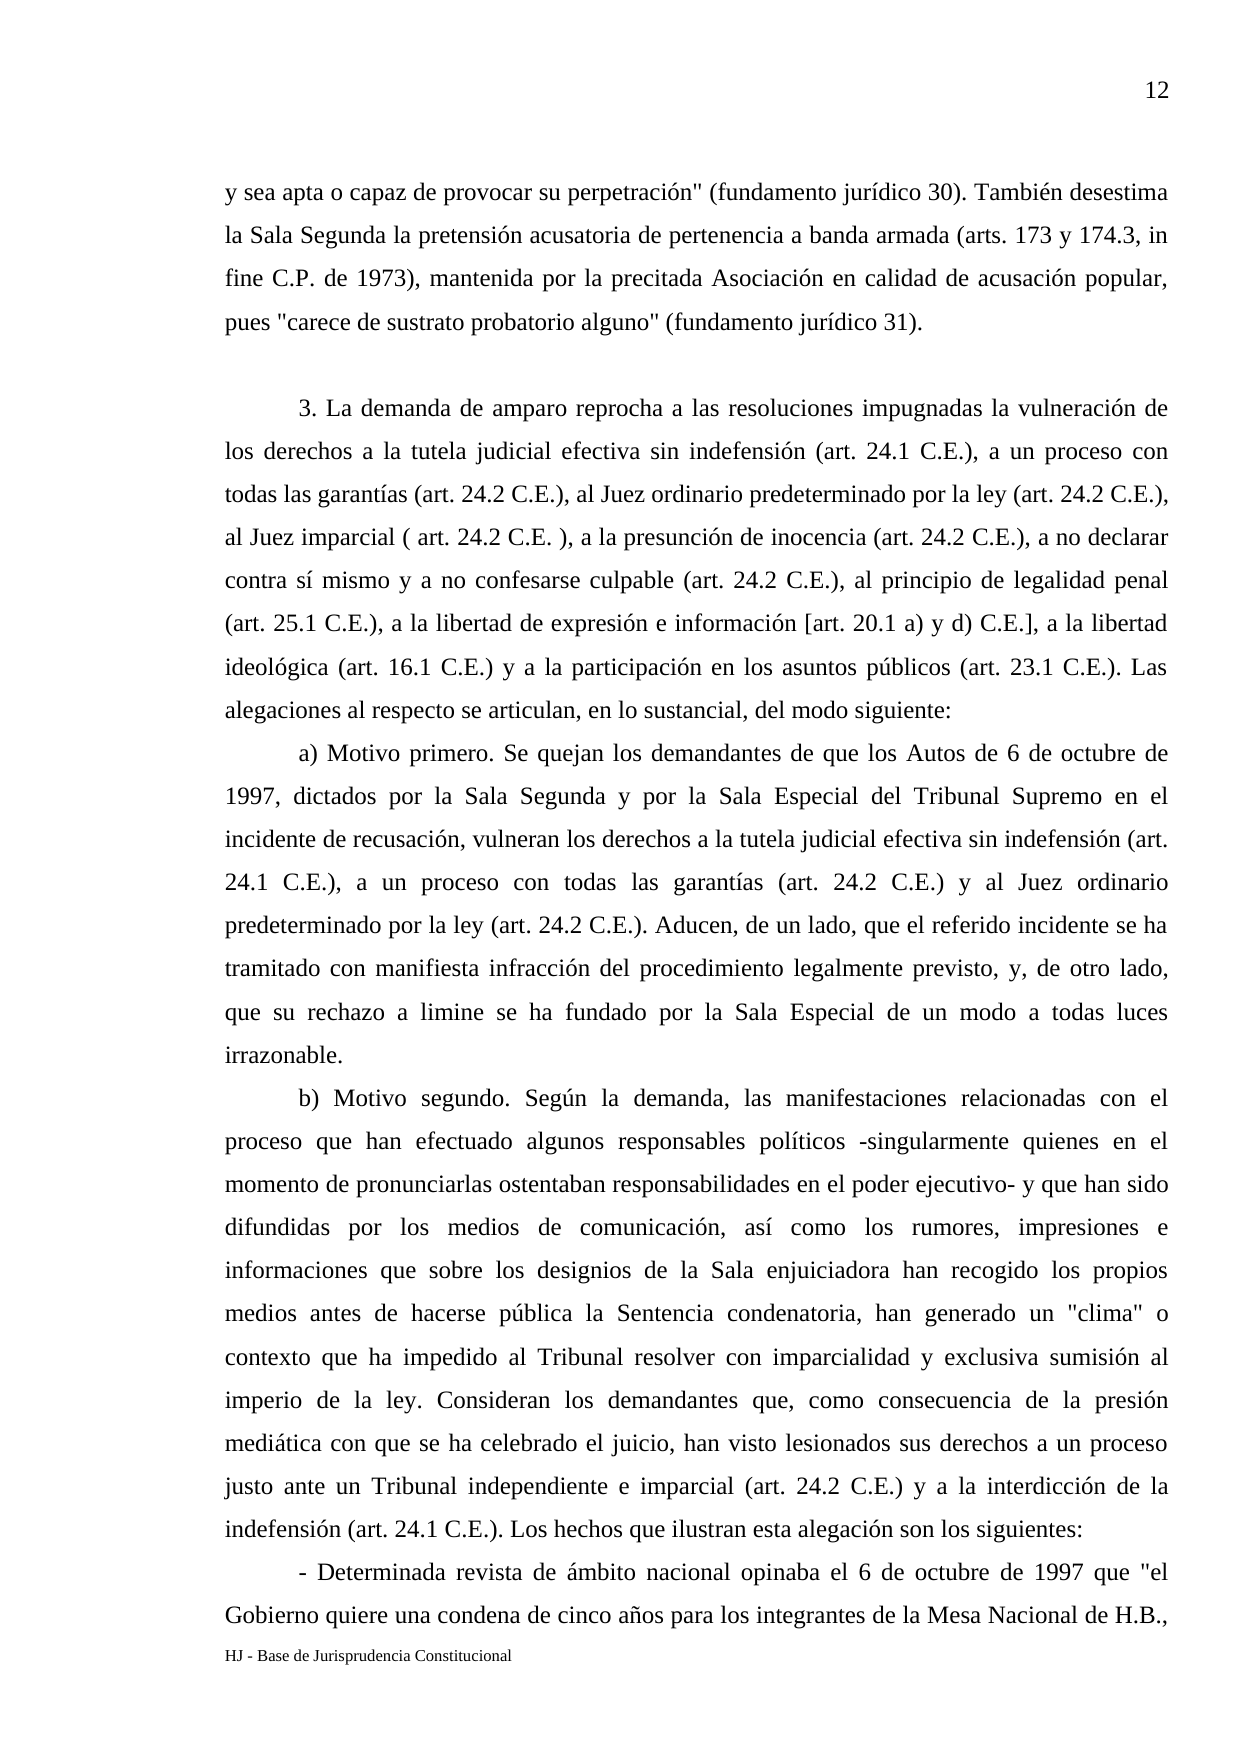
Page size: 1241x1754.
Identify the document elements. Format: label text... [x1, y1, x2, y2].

text a) Motivo primero. Se quejan los demandantes de que los Autos de 6 de octubre de 1997, dictados por la Sala Segunda y por la Sala Especial del Tribunal Supremo en el incidente de recusación, vulneran los derechos a la tutela judicial efectiva sin indefensión (art. 24.1 C.E.), a un proceso con todas las garantías (art. 24.2 C.E.) y al Juez ordinario predeterminado por la ley (art. 24.2 C.E.). Aducen, de un lado, que el referido incidente se ha tramitado con manifiesta infracción del procedimiento legalmente previsto, y, de otro lado, que su rechazo a limine se ha fundado por la Sala Especial de un modo a todas luces irrazonable. [224, 738, 1169, 1068]
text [224, 1557, 1169, 1629]
text 3. La demanda de amparo reprocha a las resoluciones impugnadas la vulneración de los derechos a la tutela judicial efectiva sin indefensión (art. 24.1 C.E.), a un proceso con todas las garantías (art. 24.2 C.E.), al Juez ordinario predeterminado por la ley (art. 24.2 C.E.), al Juez imparcial ( art. 24.2 C.E. ), a la presunción de inocencia (art. 24.2 C.E.), a no declarar contra sí mismo y a no confesarse culpable (art. 24.2 C.E.), al principio de legalidad penal (art. 25.1 C.E.), a la libertad de expresión e información [art. 20.1 a) y d) C.E.], a la libertad ideológica (art. 16.1 C.E.) y a la participación en los asuntos públicos (art. 23.1 C.E.). Las alegaciones al respecto se articulan, en lo sustancial, del modo siguiente: [224, 393, 1169, 723]
text b) Motivo segundo. Según la demanda, las manifestaciones relacionadas con el proceso que han efectuado algunos responsables políticos -singularmente quienes en el momento de pronunciarlas ostentaban responsabilidades en el poder ejecutivo- y que han sido difundidas por los medios de comunicación, así como los rumores, impresiones e informaciones que sobre los designios de la Sala enjuiciadora han recogido los propios medios antes de hacerse pública la Sentencia condenatoria, han generado un "clima" o contexto que ha impedido al Tribunal resolver con imparcialidad y exclusiva sumisión al imperio de la ley. Consideran los demandantes que, como consecuencia de la presión mediática con que se ha celebrado el juicio, han visto lesionados sus derechos a un proceso justo ante un Tribunal independiente e imparcial (art. 24.2 C.E.) y a la interdicción de la indefensión (art. 24.1 C.E.). Los hechos que ilustran esta alegación son los siguientes: [224, 1083, 1169, 1543]
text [224, 177, 1169, 335]
